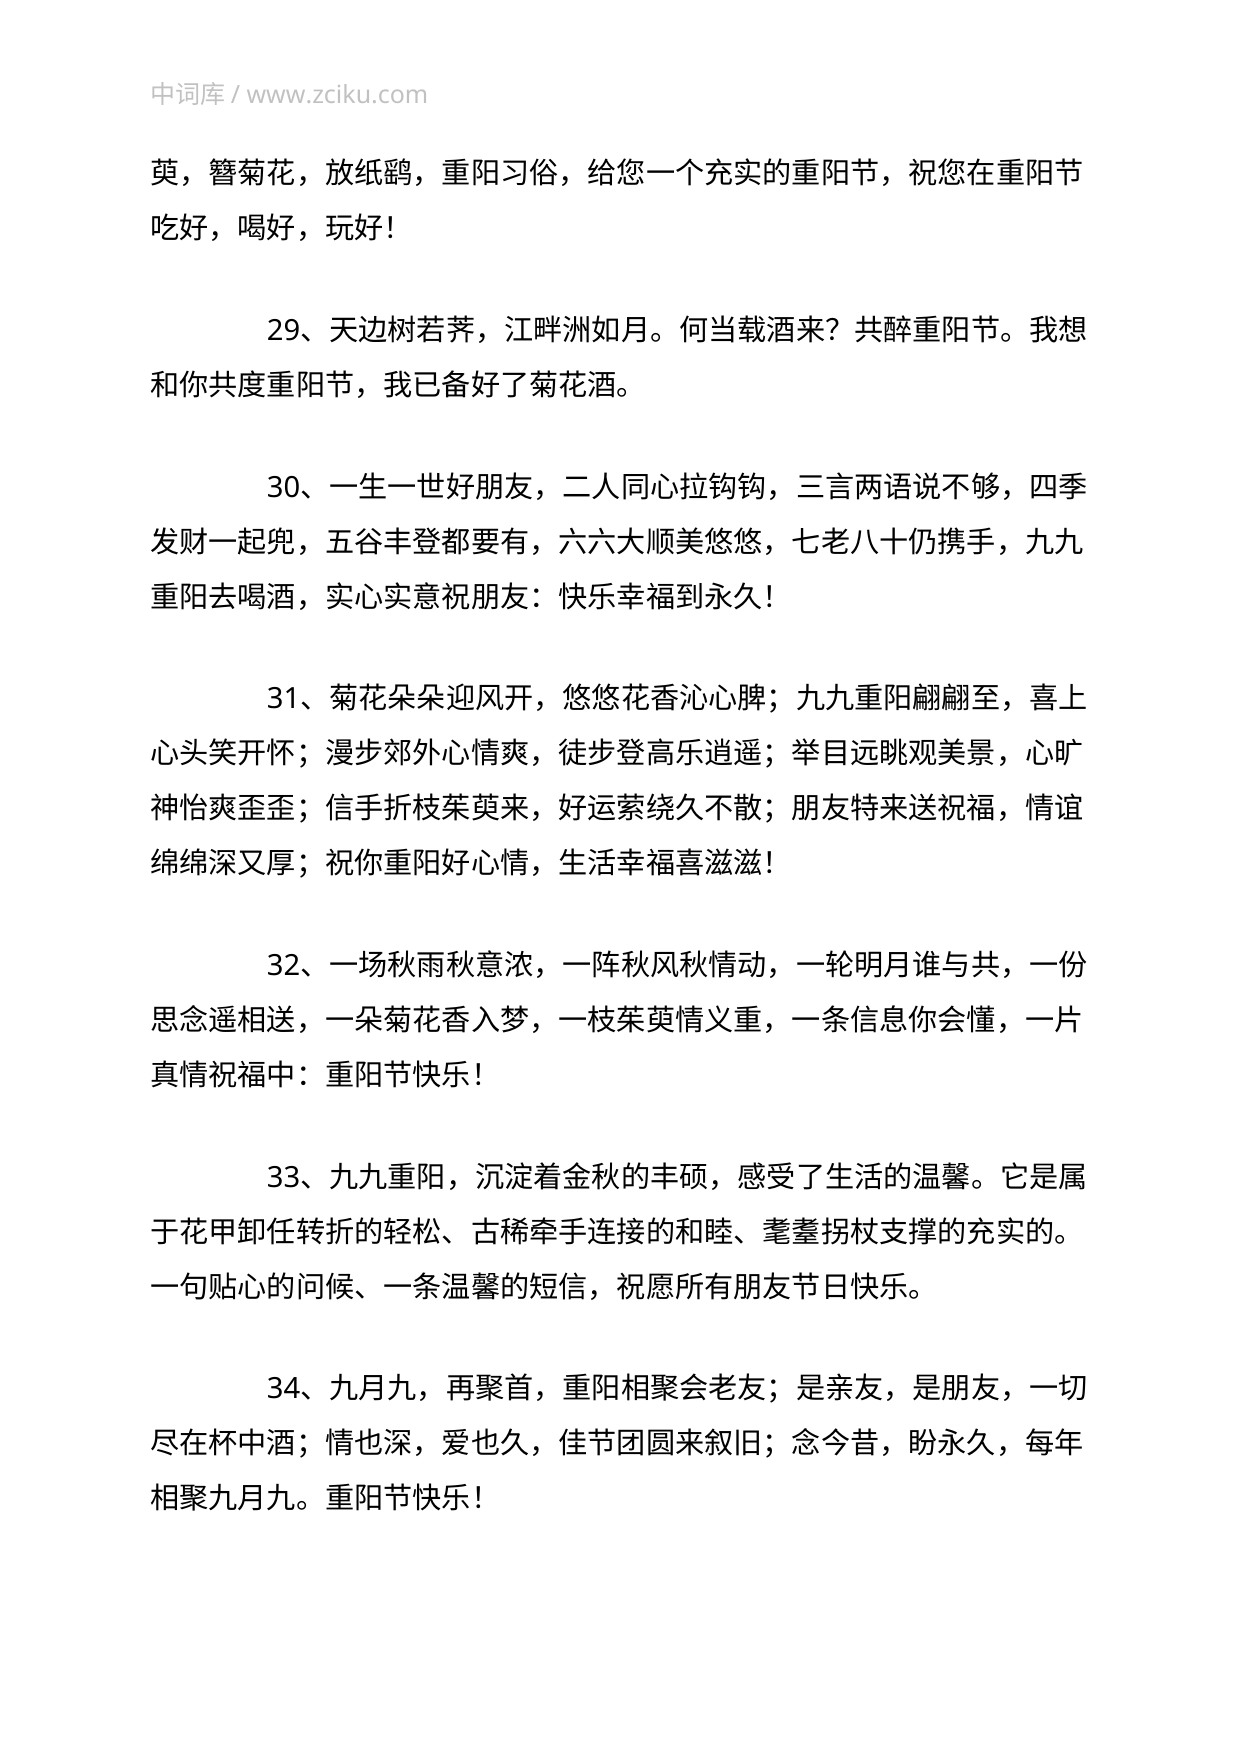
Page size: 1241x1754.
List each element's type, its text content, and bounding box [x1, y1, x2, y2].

text 33、九九重阳，沉淀着金秋的丰硕，感受了生活的温馨。它是属于花甲卸任转折的轻松、古稀牵手连接的和睦、耄耋拐杖支撑的充实的。一句贴心的问候、一条温馨的短信，祝愿所有朋友节日快乐。 [150, 1153, 1090, 1306]
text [150, 150, 1090, 247]
text 29、天边树若荠，江畔洲如月。何当载酒来？共醉重阳节。我想和你共度重阳节，我已备好了菊花酒。 [150, 307, 1090, 404]
text 34、九月九，再聚首，重阳相聚会老友；是亲友，是朋友，一切尽在杯中酒；情也深，爱也久，佳节团圆来叙旧；念今昔，盼永久，每年相聚九月九。重阳节快乐！ [150, 1365, 1090, 1517]
text 31、菊花朵朵迎风开，悠悠花香沁心脾；九九重阳翩翩至，喜上心头笑开怀；漫步郊外心情爽，徒步登高乐逍遥；举目远眺观美景，心旷神怡爽歪歪；信手折枝茱萸来，好运萦绕久不散；朋友特来送祝福，情谊绵绵深又厚；祝你重阳好心情，生活幸福喜滋滋！ [150, 675, 1090, 882]
text 30、一生一世好朋友，二人同心拉钩钩，三言两语说不够，四季发财一起兜，五谷丰登都要有，六六大顺美悠悠，七老八十仍携手，九九重阳去喝酒，实心实意祝朋友：快乐幸福到永久！ [150, 463, 1090, 616]
text 32、一场秋雨秋意浓，一阵秋风秋情动，一轮明月谁与共，一份思念遥相送，一朵菊花香入梦，一枝茱萸情义重，一条信息你会懂，一片真情祝福中：重阳节快乐！ [150, 942, 1090, 1094]
